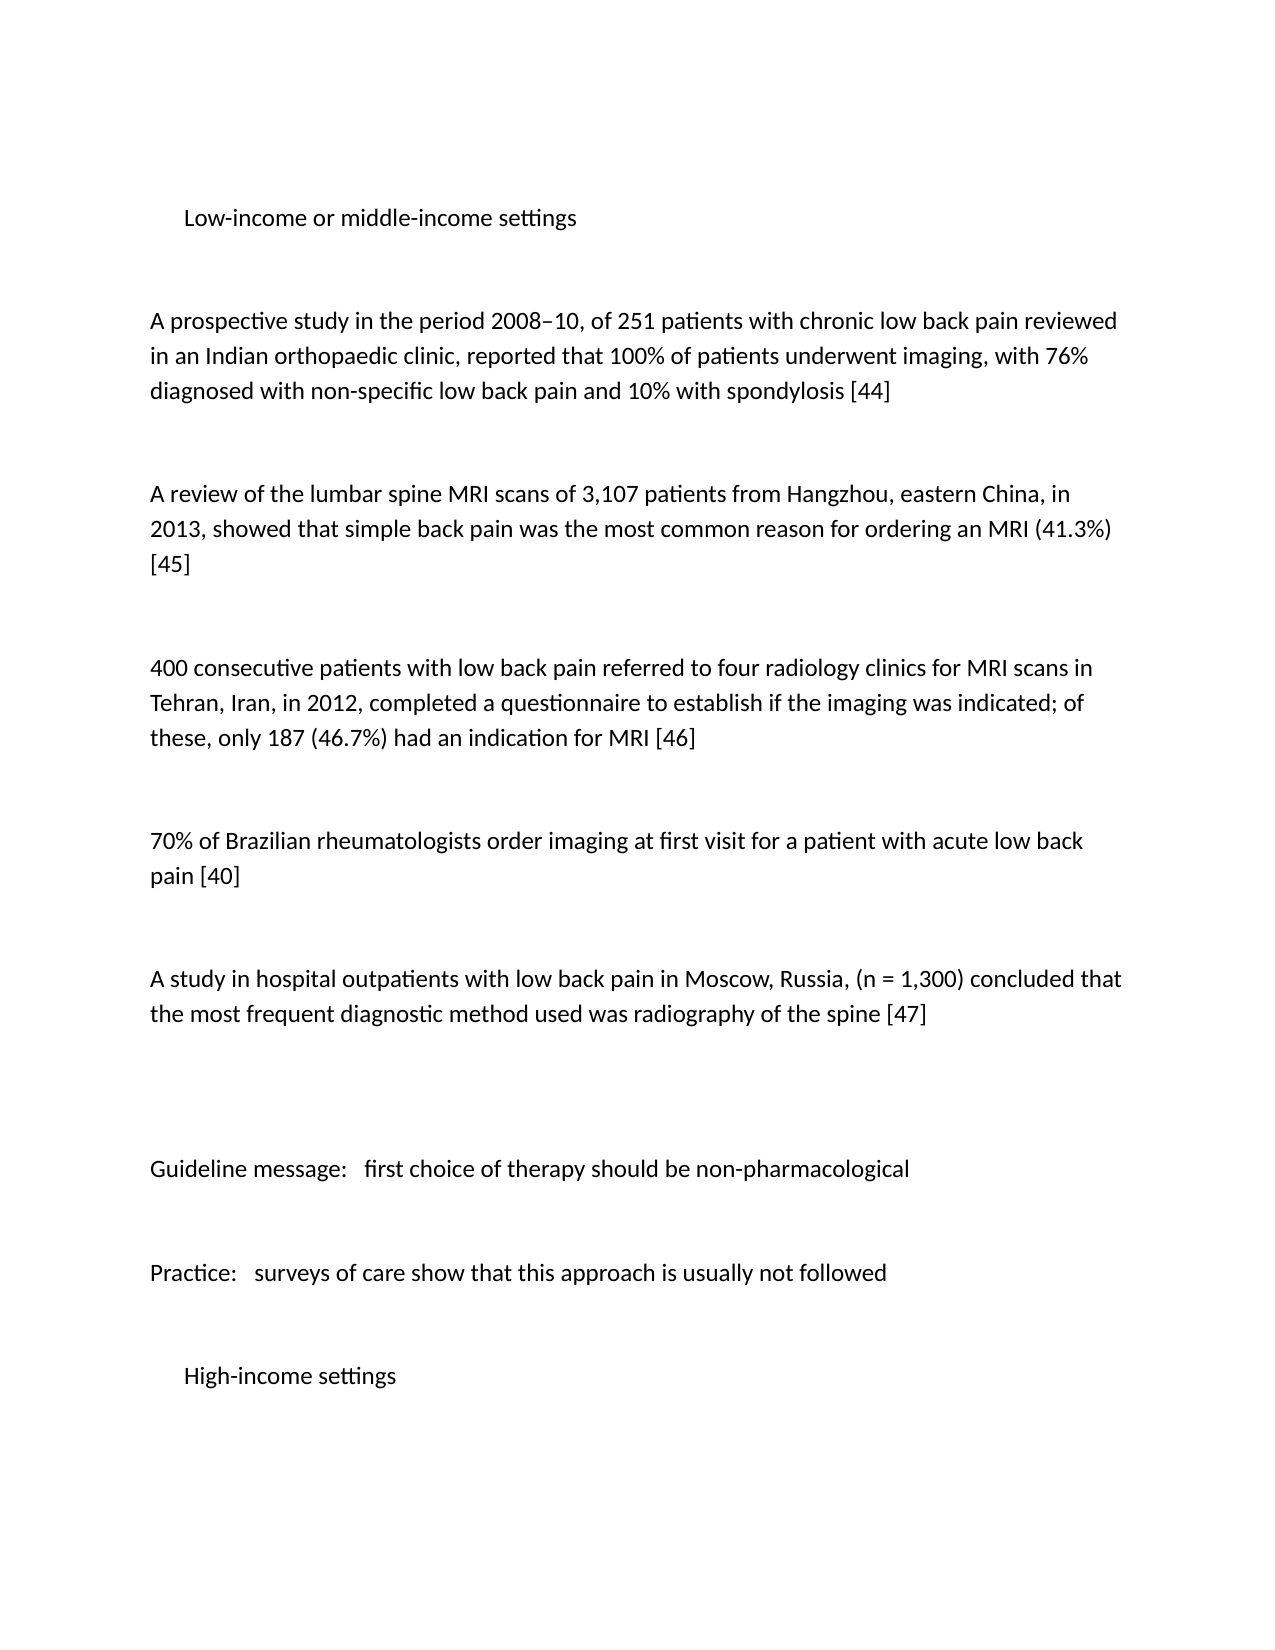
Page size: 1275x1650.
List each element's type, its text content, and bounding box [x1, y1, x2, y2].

text A review of the lumbar spine MRI scans of 3,107 patients from Hangzhou, eastern China, in 2013, showed that simple back pain was the most common reason for ordering an MRI (41.3%) [45] [150, 478, 1125, 579]
text High-income settings [150, 1360, 1125, 1391]
text Low-income or middle-income settings [150, 202, 1125, 232]
text Guideline message: first choice of therapy should be non-pharmacological [150, 1153, 1125, 1184]
text 70% of Brazilian rheumatologists order imaging at first visit for a patient with acute low back pain [40] [150, 825, 1125, 891]
text Practice: surveys of care show that this approach is usually not followed [150, 1257, 1125, 1287]
text A study in hospital outpatients with low back pain in Moscow, Russia, (n = 1,300) concluded that the most frequent diagnostic method used was radiography of the spine [47] [150, 963, 1125, 1029]
text 400 consecutive patients with low back pain referred to four radiology clinics for MRI scans in Tehran, Iran, in 2012, completed a questionnaire to establish if the imaging was indicated; of these, only 187 (46.7%) had an indication for MRI [46] [150, 652, 1125, 752]
text A prospective study in the period 2008–10, of 251 patients with chronic low back pain reviewed in an Indian orthopaedic clinic, reported that 100% of patients underwent imaging, with 76% diagnosed with non-specific low back pain and 10% with spondylosis [44] [150, 305, 1125, 406]
